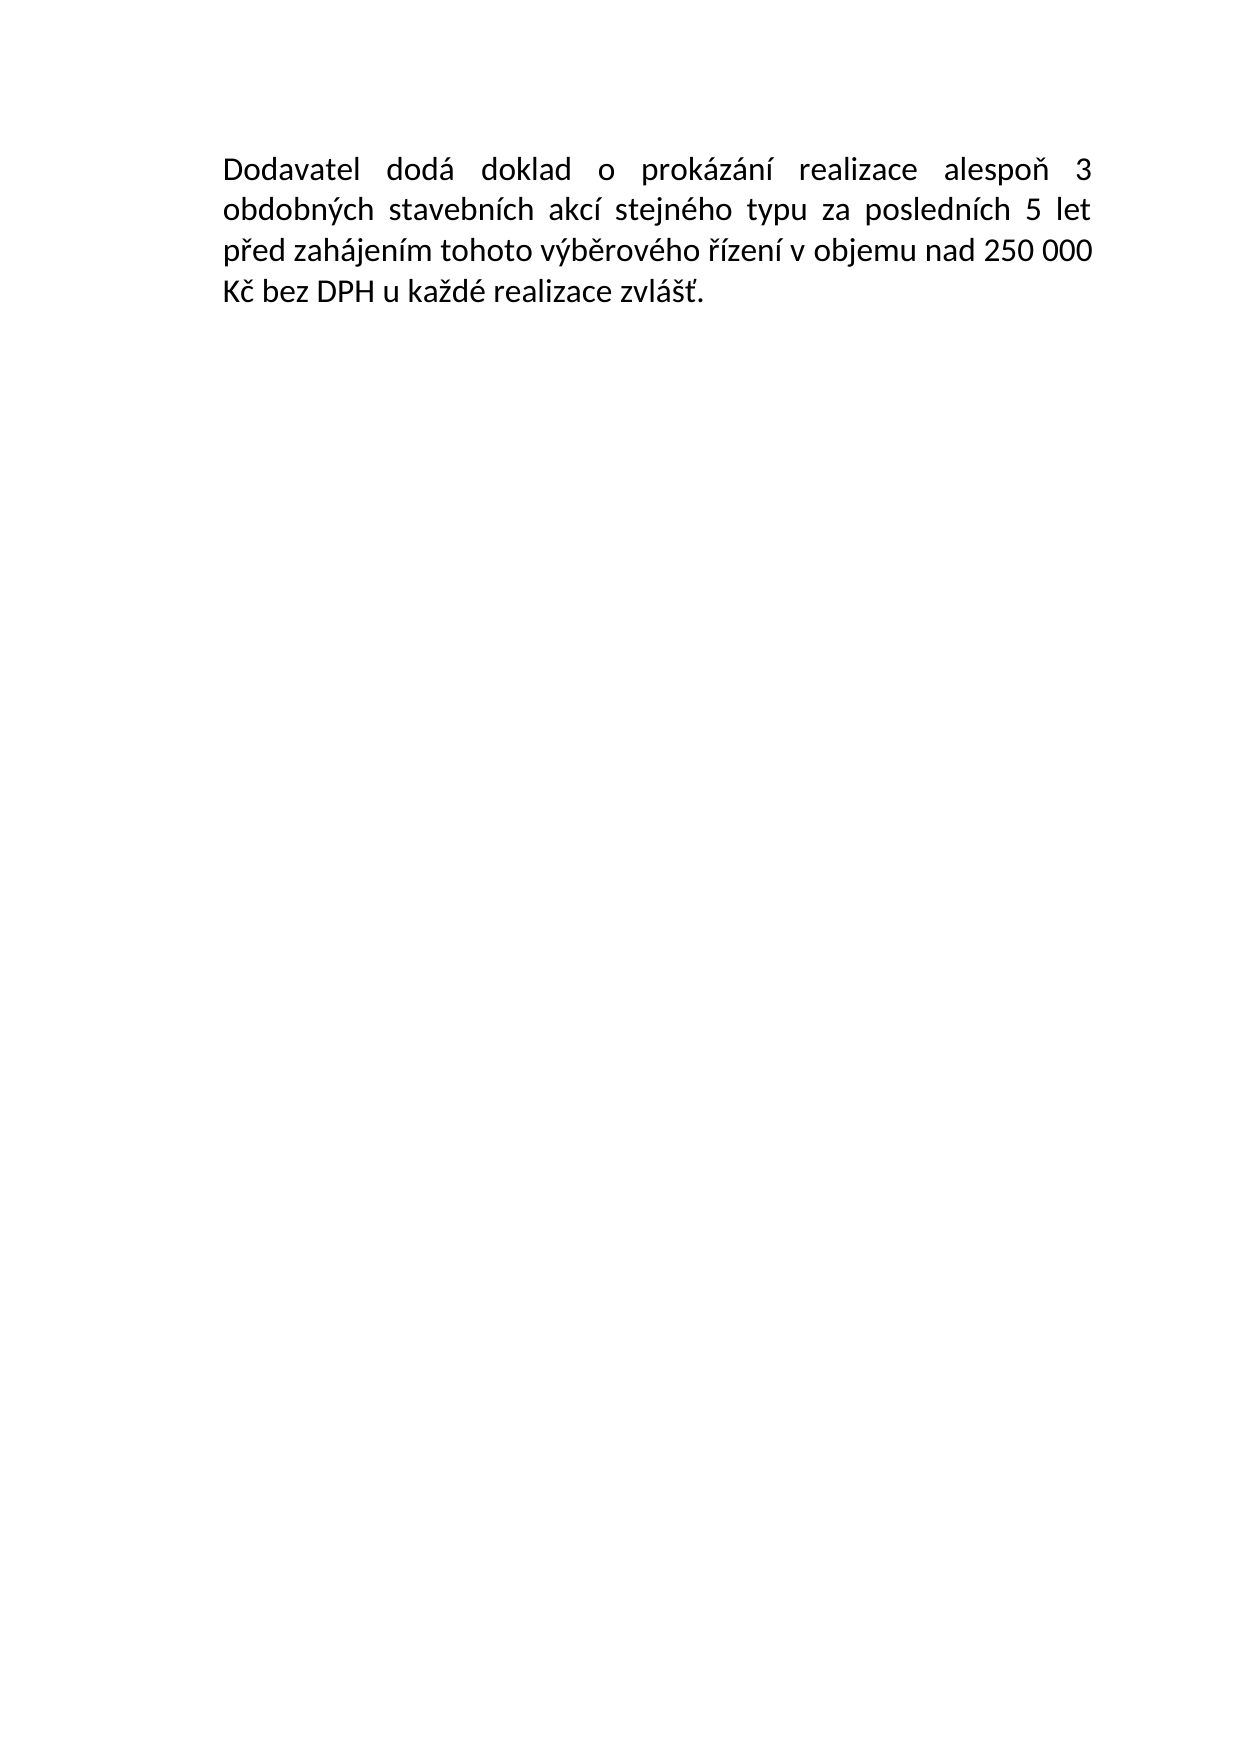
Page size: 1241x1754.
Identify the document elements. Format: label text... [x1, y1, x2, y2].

list Dodavatel dodá doklad o prokázání realizace alespoň 3 obdobných stavebních akcí stejného typu za posledních 5 let před zahájením tohoto výběrového řízení v objemu nad 250 000 Kč bez DPH u každé realizace zvlášť. [223, 148, 1093, 311]
